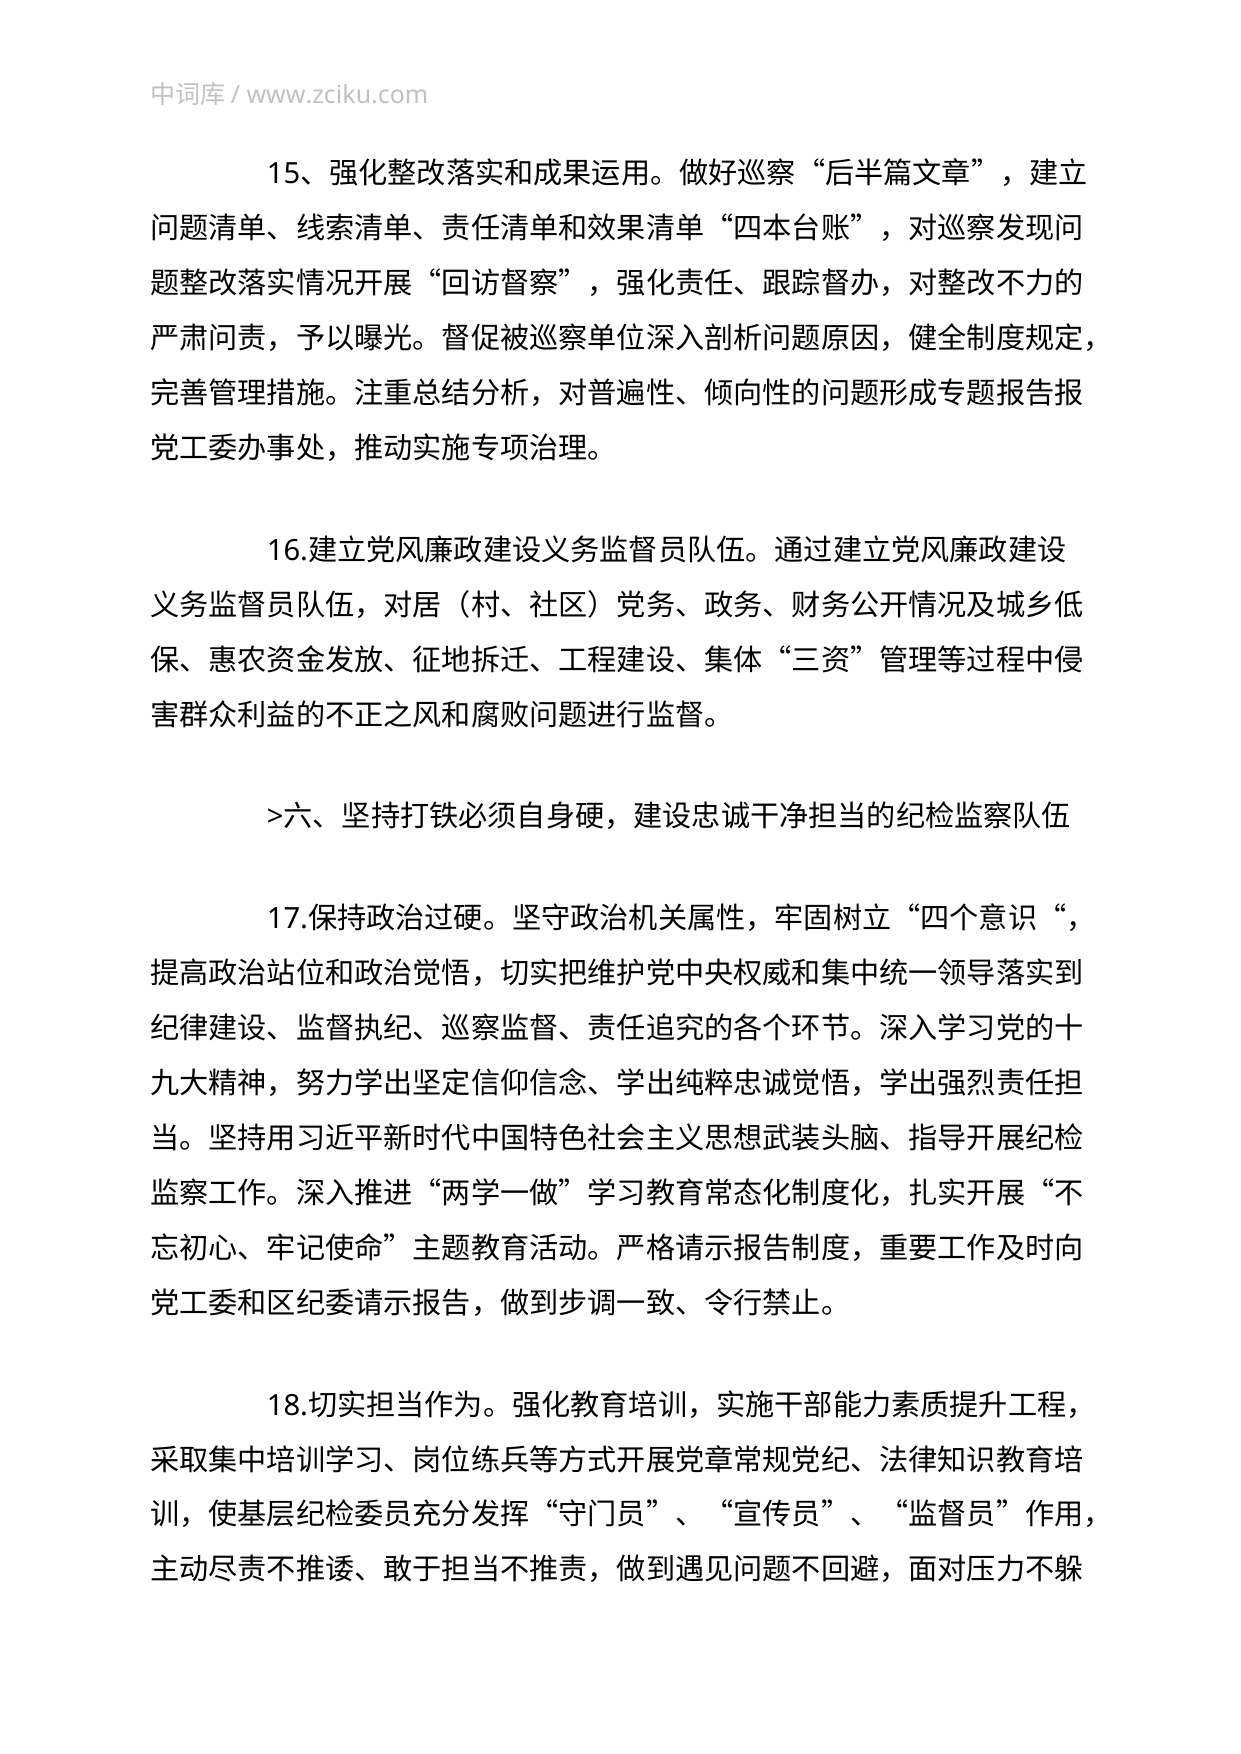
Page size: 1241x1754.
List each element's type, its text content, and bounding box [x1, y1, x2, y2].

text >六、坚持打铁必须自身硬，建设忠诚干净担当的纪检监察队伍 [150, 793, 1090, 835]
text 15、强化整改落实和成果运用。做好巡察“后半篇文章”，建立问题清单、线索清单、责任清单和效果清单“四本台账”，对巡察发现问题整改落实情况开展“回访督察”，强化责任、跟踪督办，对整改不力的严肃问责，予以曝光。督促被巡察单位深入剖析问题原因，健全制度规定，完善管理措施。注重总结分析，对普遍性、倾向性的问题形成专题报告报党工委办事处，推动实施专项治理。 [150, 150, 1090, 467]
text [150, 1381, 1090, 1588]
text 16.建立党风廉政建设义务监督员队伍。通过建立党风廉政建设义务监督员队伍，对居（村、社区）党务、政务、财务公开情况及城乡低保、惠农资金发放、征地拆迁、工程建设、集体“三资”管理等过程中侵害群众利益的不正之风和腐败问题进行监督。 [150, 526, 1090, 733]
text 17.保持政治过硬。坚守政治机关属性，牢固树立“四个意识“，提高政治站位和政治觉悟，切实把维护党中央权威和集中统一领导落实到纪律建设、监督执纪、巡察监督、责任追究的各个环节。深入学习党的十九大精神，努力学出坚定信仰信念、学出纯粹忠诚觉悟，学出强烈责任担当。坚持用习近平新时代中国特色社会主义思想武装头脑、指导开展纪检监察工作。深入推进“两学一做”学习教育常态化制度化，扎实开展“不忘初心、牢记使命”主题教育活动。严格请示报告制度，重要工作及时向党工委和区纪委请示报告，做到步调一致、令行禁止。 [150, 895, 1090, 1322]
